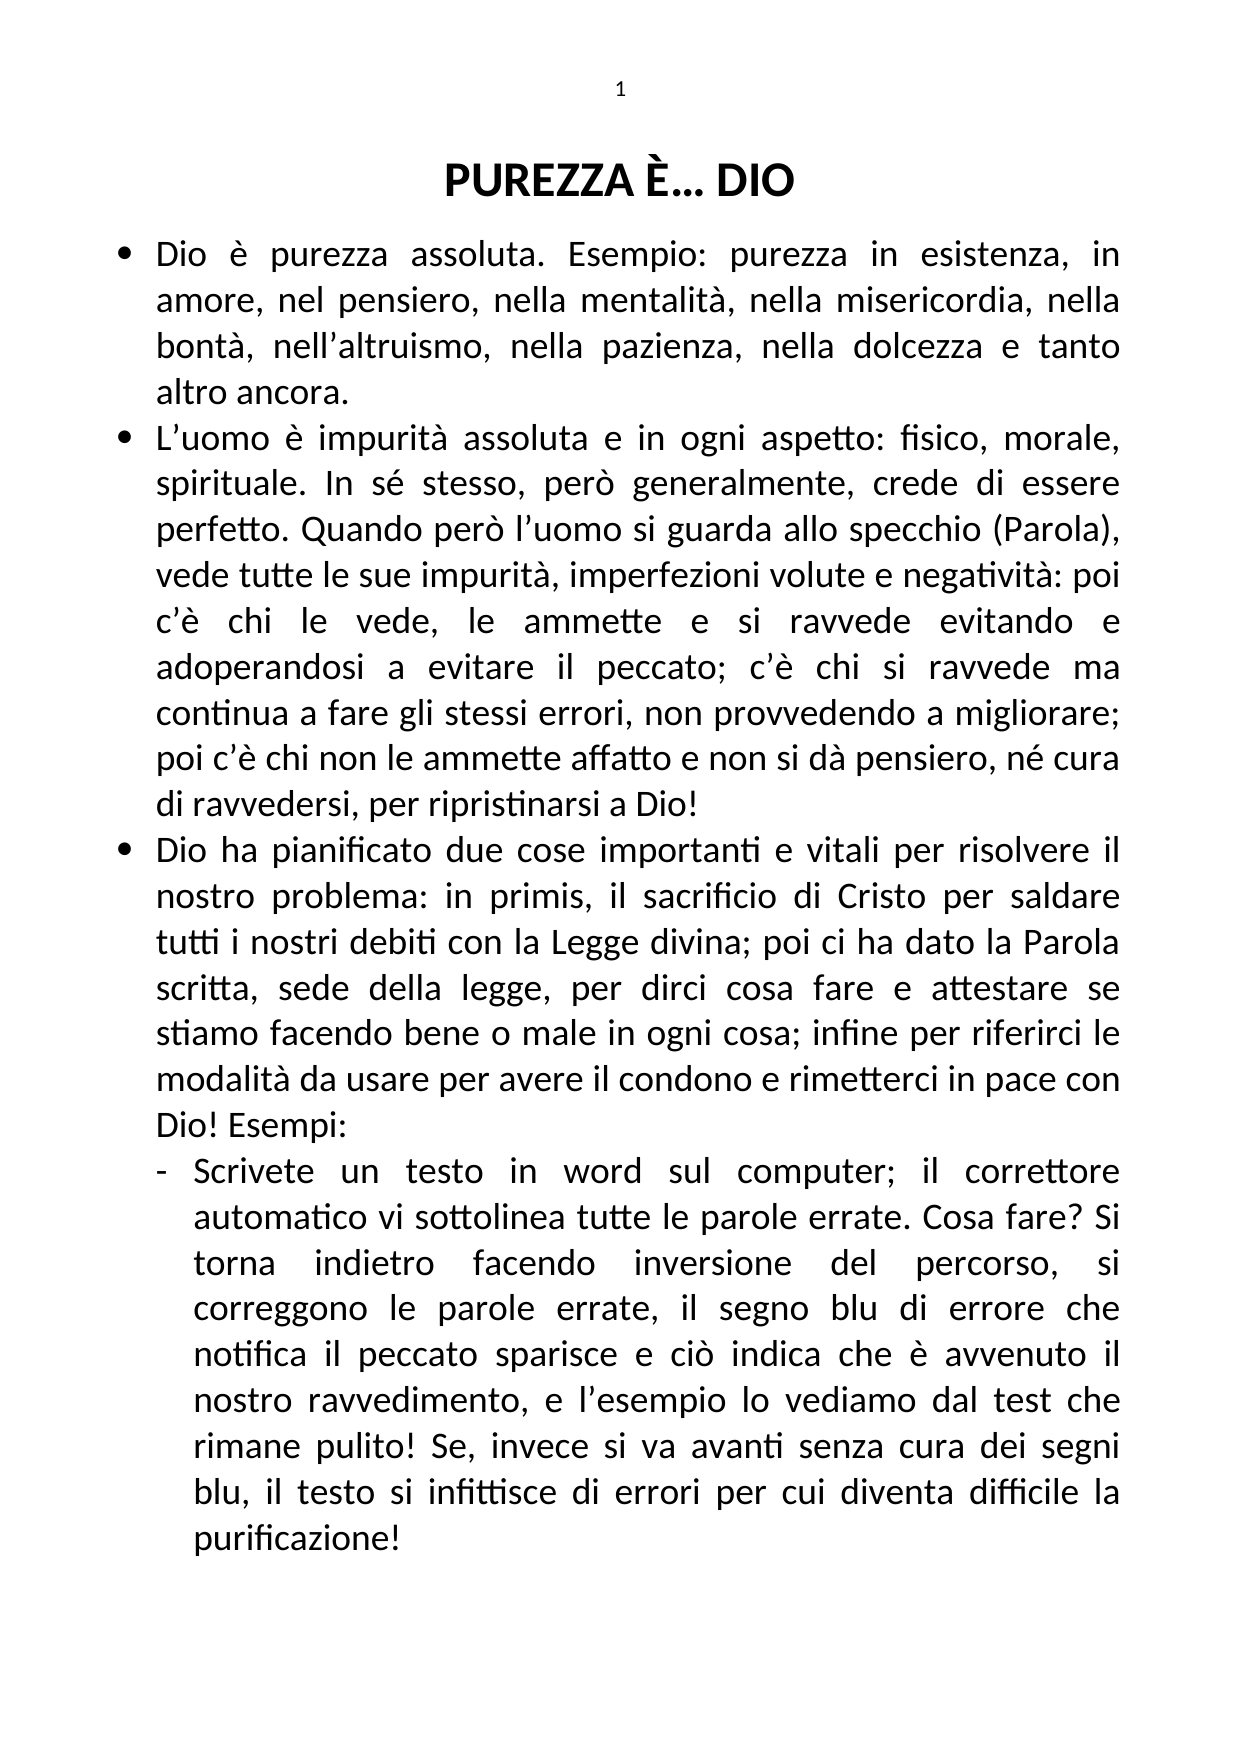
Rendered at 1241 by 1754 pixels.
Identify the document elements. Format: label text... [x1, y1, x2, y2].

list L’uomo è impurità assoluta e in ogni aspetto: fisico, morale, spirituale. In sé stesso, però generalmente, crede di essere perfetto. Quando però l’uomo si guarda allo specchio (Parola), vede tutte le sue impurità, imperfezioni volute e negatività: poi c’è chi le vede, le ammette e si ravvede evitando e adoperandosi a evitare il peccato; c’è chi si ravvede ma continua a fare gli stessi errori, non provvedendo a migliorare; poi c’è chi non le ammette affatto e non si dà pensiero, né cura di ravvedersi, per ripristinarsi a Dio! [118, 413, 1122, 826]
list Scrivete un testo in word sul computer; il correttore automatico vi sottolinea tutte le parole errate. Cosa fare? Si torna indietro facendo inversione del percorso, si correggono le parole errate, il segno blu di errore che notifica il peccato sparisce e ciò indica che è avvenuto il nostro ravvedimento, e l’esempio lo vediamo dal test che rimane pulito! Se, invece si va avanti senza cura dei segni blu, il testo si infittisce di errori per cui diventa difficile la purificazione! [156, 1147, 1122, 1559]
text PUREZZA è… DIO [118, 148, 1122, 209]
list Dio è purezza assoluta. Esempio: purezza in esistenza, in amore, nel pensiero, nella mentalità, nella misericordia, nella bontà, nell’altruismo, nella pazienza, nella dolcezza e tanto altro ancora. [118, 230, 1122, 413]
list Dio ha pianificato due cose importanti e vitali per risolvere il nostro problema: in primis, il sacrificio di Cristo per saldare tutti i nostri debiti con la Legge divina; poi ci ha dato la Parola scritta, sede della legge, per dirci cosa fare e attestare se stiamo facendo bene o male in ogni cosa; infine per riferirci le modalità da usare per avere il condono e rimetterci in pace con Dio! Esempi: [118, 826, 1122, 1147]
